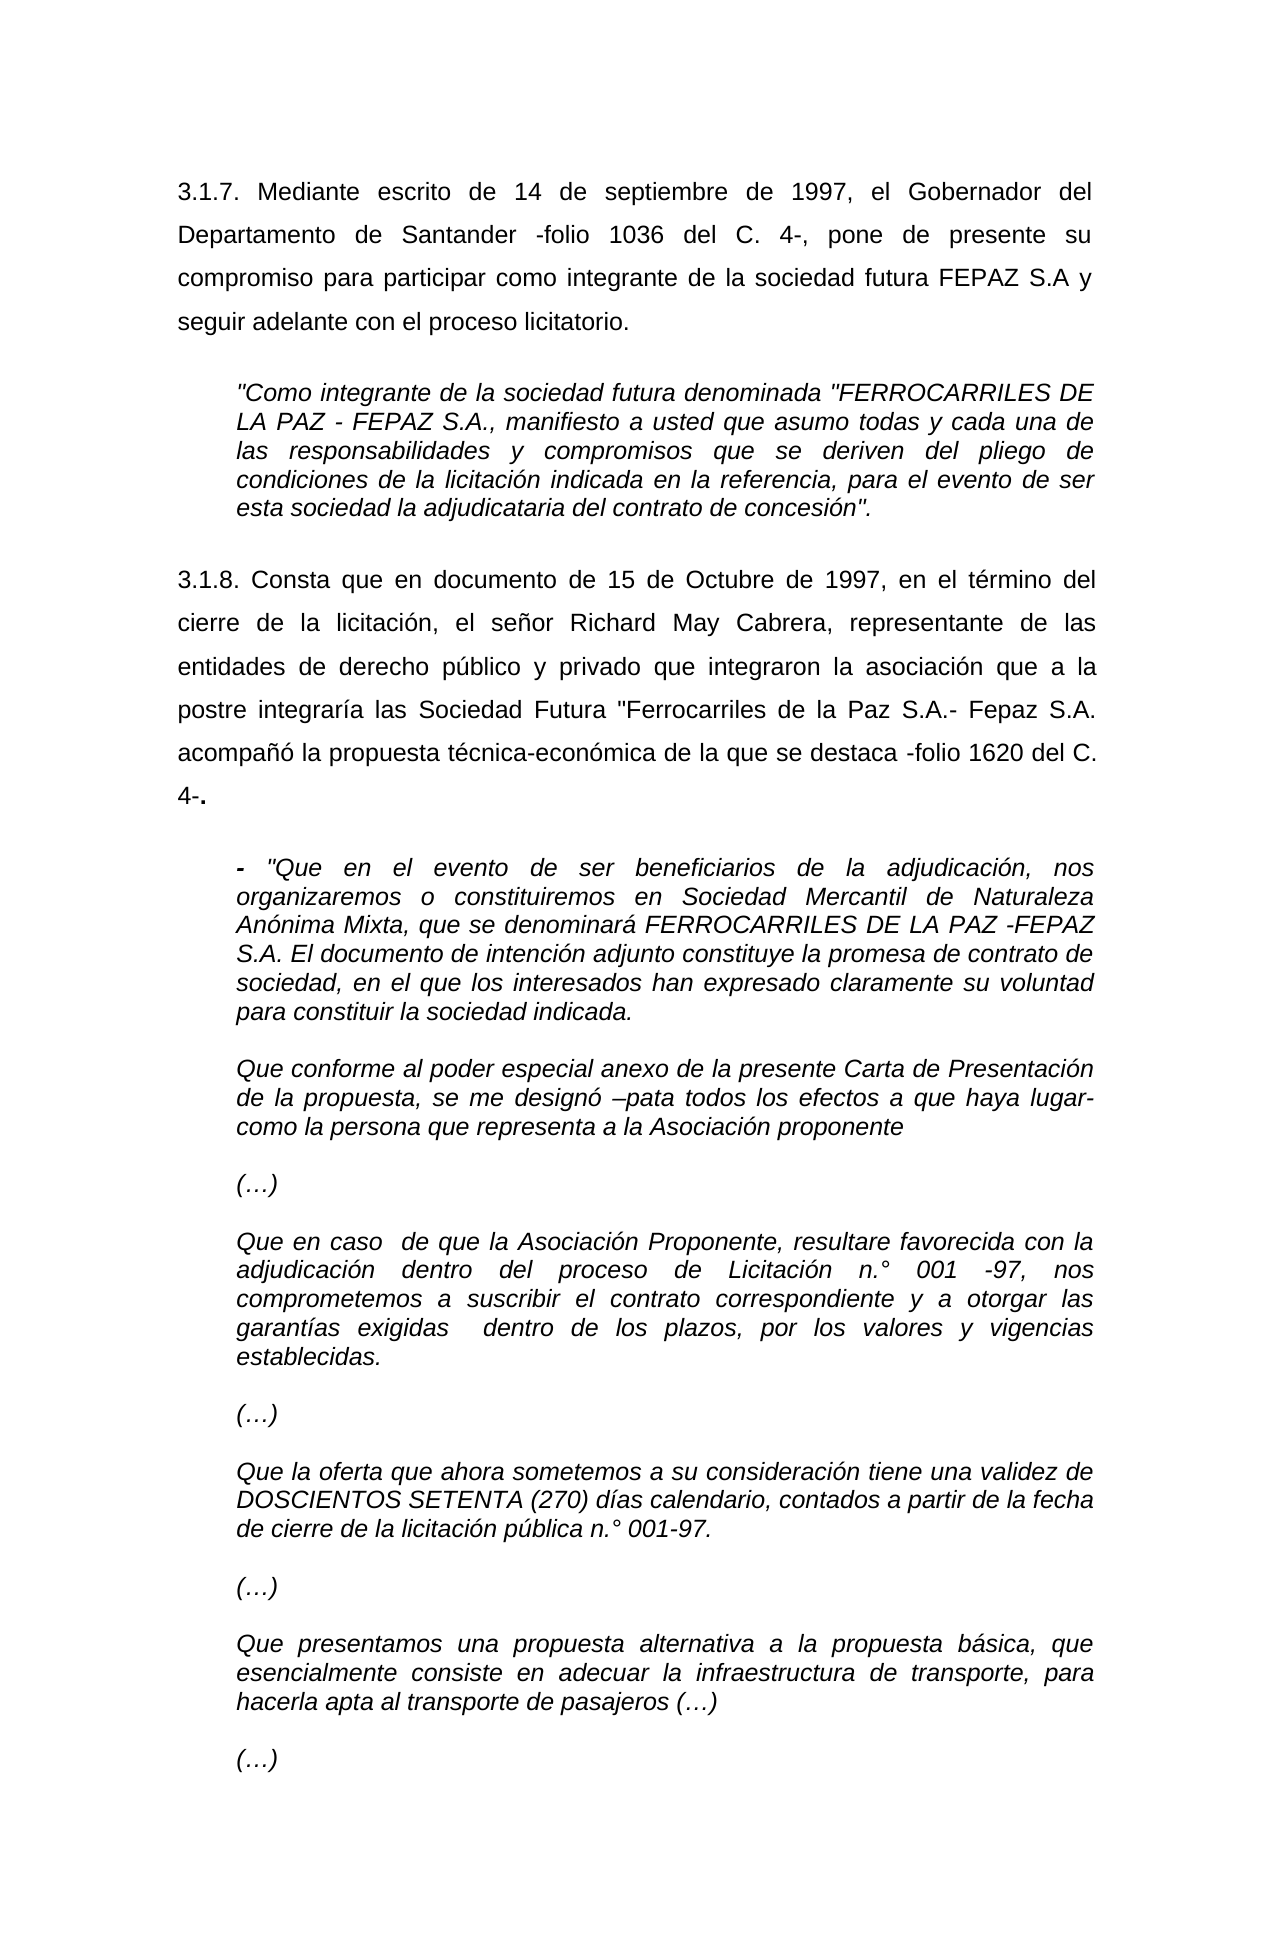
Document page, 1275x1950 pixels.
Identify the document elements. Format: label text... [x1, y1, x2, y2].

text 3.1.7. Mediante escrito de 14 de septiembre de 1997, el Gobernador del Departamento de Santander -folio 1036 del C. 4-, pone de presente su compromiso para participar como integrante de la sociedad futura FEPAZ S.A y seguir adelante con el proceso licitatorio. [177, 177, 1093, 335]
text - "Que en el evento de ser beneficiarios de la adjudicación, nos organizaremos o constituiremos en Sociedad Mercantil de Naturaleza Anónima Mixta, que se denominará FERROCARRILES DE LA PAZ -FEPAZ S.A. El documento de intención adjunto constituye la promesa de contrato de sociedad, en el que los interesados han expresado claramente su voluntad para constituir la sociedad indicada. [236, 853, 1098, 1025]
text Que la oferta que ahora sometemos a su consideración tiene una validez de DOSCIENTOS SETENTA (270) días calendario, contados a partir de la fecha de cierre de la licitación pública n.° 001-97. [236, 1457, 1098, 1543]
text Que conforme al poder especial anexo de la presente Carta de Presentación de la propuesta, se me designó –pata todos los efectos a que haya lugar- como la persona que representa a la Asociación proponente [236, 1054, 1098, 1140]
text (…) [236, 1399, 1098, 1428]
text (…) [236, 1572, 1098, 1600]
text 3.1.8. Consta que en documento de 15 de Octubre de 1997, en el término del cierre de la licitación, el señor Richard May Cabrera, representante de las entidades de derecho público y privado que integraron la asociación que a la postre integraría las Sociedad Futura "Ferrocarriles de la Paz S.A.- Fepaz S.A. acompañó la propuesta técnica-económica de la que se destaca -folio 1620 del C. 4-. [177, 565, 1098, 810]
text Que presentamos una propuesta alternativa a la propuesta básica, que esencialmente consiste en adecuar la infraestructura de transporte, para hacerla apta al transporte de pasajeros (…) [236, 1629, 1098, 1715]
text (…) [236, 1169, 1098, 1198]
text Que en caso de que la Asociación Proponente, resultare favorecida con la adjudicación dentro del proceso de Licitación n.° 001 -97, nos comprometemos a suscribir el contrato correspondiente y a otorgar las garantías exigidas dentro de los plazos, por los valores y vigencias establecidas. [236, 1227, 1098, 1370]
text (…) [236, 1744, 1098, 1773]
